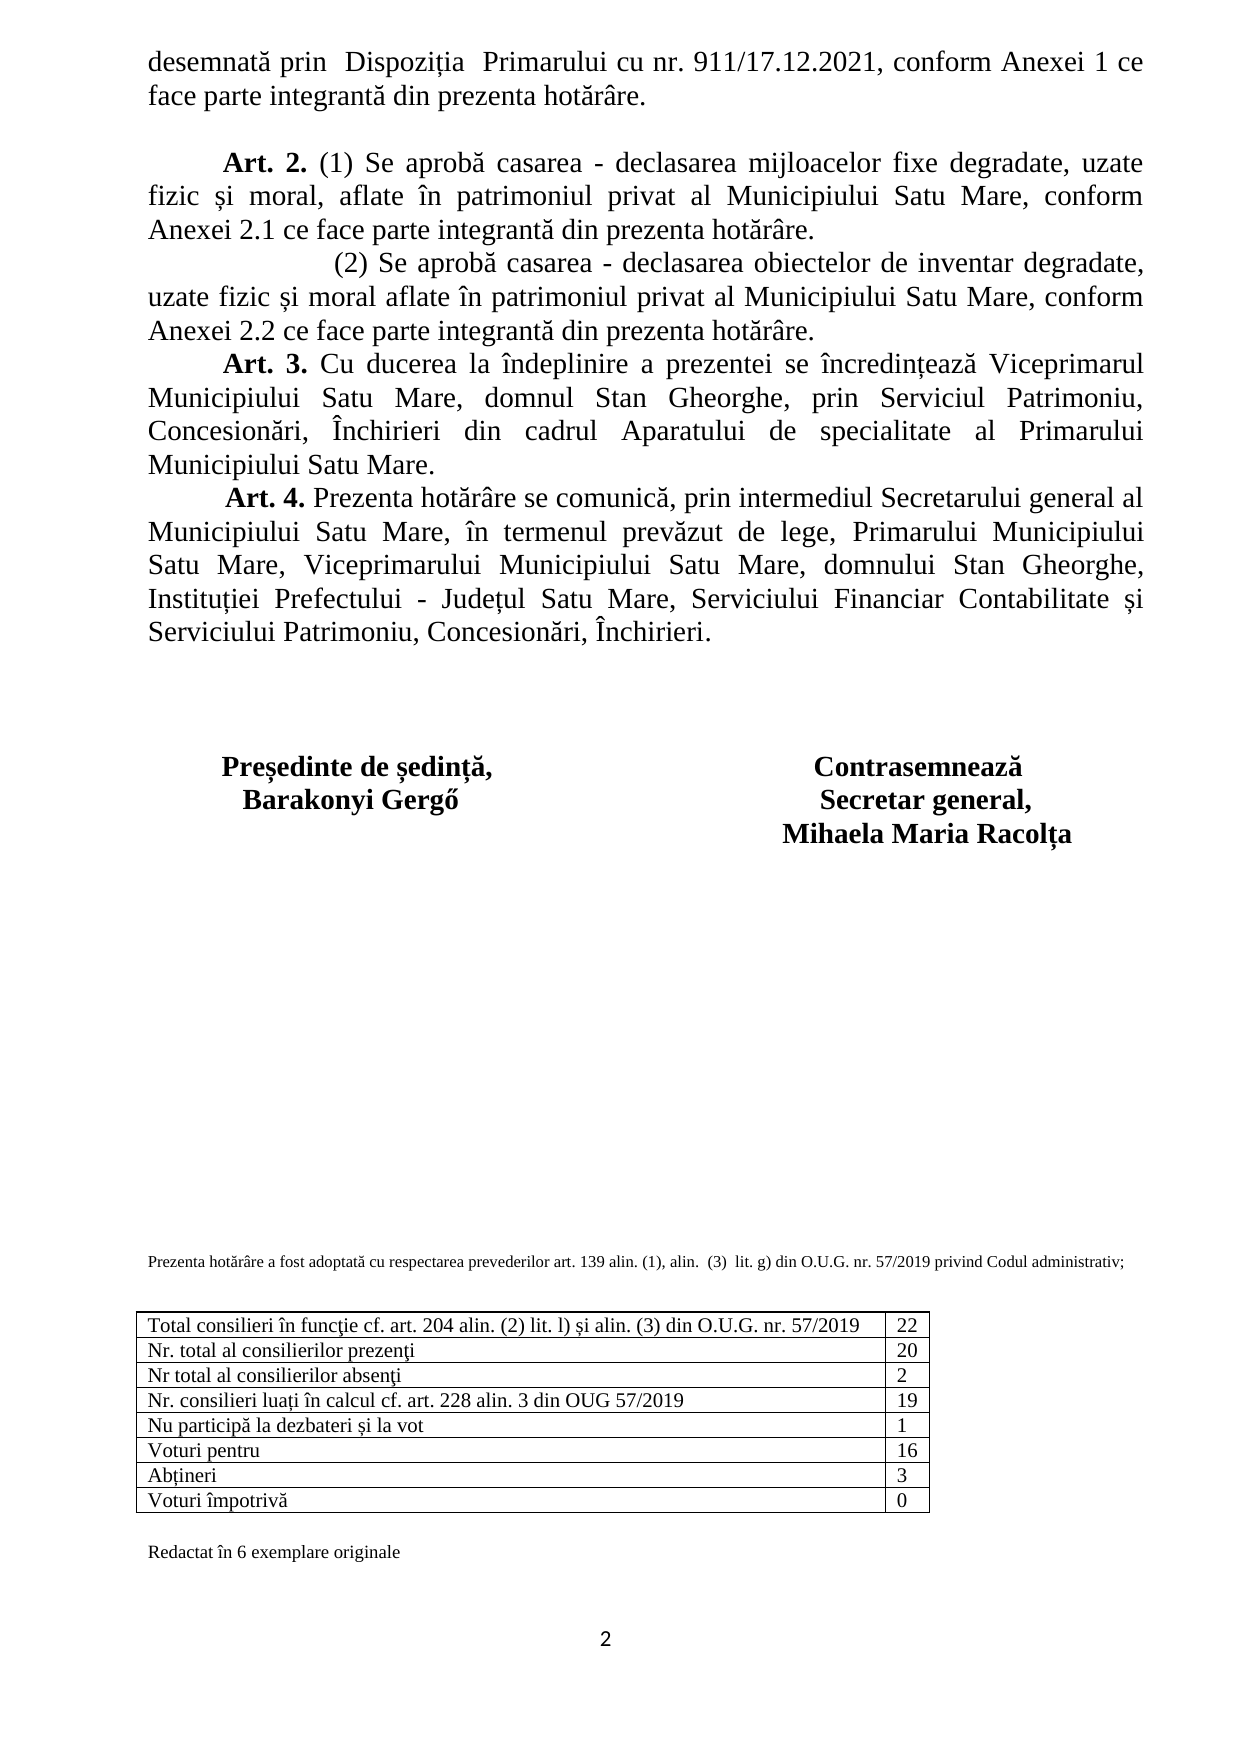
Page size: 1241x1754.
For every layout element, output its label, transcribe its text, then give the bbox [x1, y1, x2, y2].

table_cell Nr. consilieri luați în calcul cf. art. 228 alin. 3 din OUG 57/2019 [137, 1388, 885, 1412]
text Redactat în 6 exemplare originale [148, 1541, 1063, 1562]
table_cell 19 [886, 1388, 929, 1412]
text Art. 4. Prezenta hotărâre se comunică, prin intermediul Secretarului general al Municipiului Satu Mare, în termenul prevăzut de lege, Primarului Municipiului Satu Mare, Viceprimarului Municipiului Satu Mare, domnului Stan Gheorghe, Instituției Prefectului - Județul Satu Mare, Serviciului Financiar Contabilitate și Serviciului Patrimoniu, Concesionări, Închirieri. [148, 480, 1145, 648]
table_cell Nu participă la dezbateri și la vot [137, 1413, 885, 1437]
table_cell 20 [886, 1338, 929, 1362]
text Art. 2. (1) Se aprobă casarea - declasarea mijloacelor fixe degradate, uzate fizic și moral, aflate în patrimoniul privat al Municipiului Satu Mare, conform Anexei 2.1 ce face parte integrantă din prezenta hotărâre. [148, 145, 1145, 246]
table_cell Abțineri [137, 1463, 885, 1487]
table_header Total consilieri în funcţie cf. art. 204 alin. (2) lit. l) și alin. (3) din O.U.G. nr. 57/2019 [137, 1313, 885, 1337]
table_header 22 [886, 1313, 929, 1337]
text Mihaela Maria Racolța [148, 816, 1152, 849]
table_cell Voturi pentru [137, 1438, 885, 1462]
text (2) Se aprobă casarea - declasarea obiectelor de inventar degradate, uzate fizic și moral aflate în patrimoniul privat al Municipiului Satu Mare, conform Anexei 2.2 ce face parte integrantă din prezenta hotărâre. [148, 246, 1145, 346]
table_cell Voturi împotrivă [137, 1488, 885, 1512]
text Prezenta hotărâre a fost adoptată cu respectarea prevederilor art. 139 alin. (1), alin. (3) lit. g) din O.U.G. nr. 57/2019 privind Codul administrativ; [148, 1252, 1152, 1271]
text Președinte de ședință, Contrasemnează [148, 749, 1152, 782]
table_cell 3 [886, 1463, 929, 1487]
table_cell 0 [886, 1488, 929, 1512]
text Barakonyi Gergő Secretar general, [148, 782, 1152, 816]
text Art. 3. Cu ducerea la îndeplinire a prezentei se încredințează Viceprimarul Municipiului Satu Mare, domnul Stan Gheorghe, prin Serviciul Patrimoniu, Concesionări, Închirieri din cadrul Aparatului de specialitate al Primarului Municipiului Satu Mare. [148, 346, 1145, 480]
table_cell 2 [886, 1363, 929, 1387]
table_cell 16 [886, 1438, 929, 1462]
table_cell Nr total al consilierilor absenţi [137, 1363, 885, 1387]
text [148, 44, 1145, 111]
table_cell Nr. total al consilierilor prezenţi [137, 1338, 885, 1362]
table_cell 1 [886, 1413, 929, 1437]
